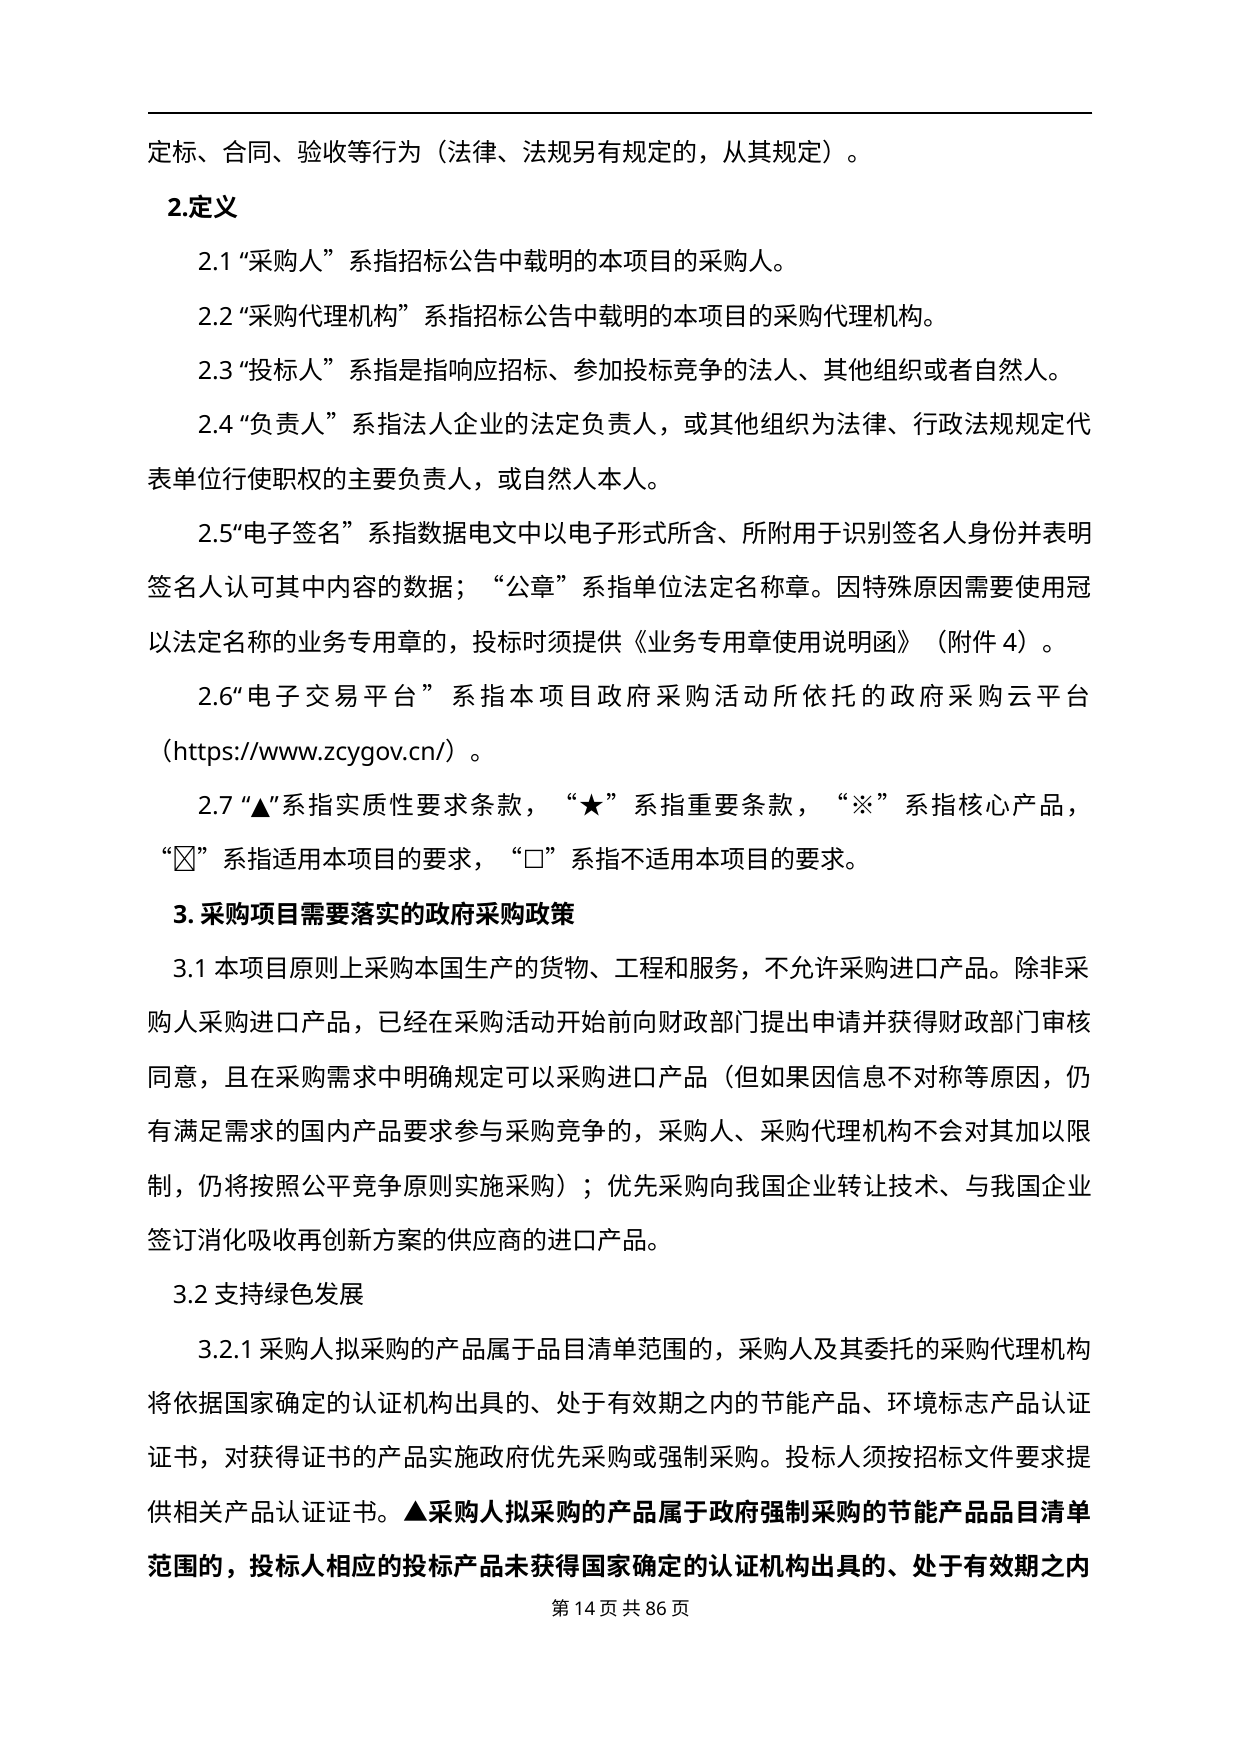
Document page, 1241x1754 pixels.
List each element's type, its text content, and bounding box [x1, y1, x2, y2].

text 2.2 “采购代理机构”系指招标公告中载明的本项目的采购代理机构。 [148, 296, 1092, 332]
text 2.4 “负责人”系指法人企业的法定负责人，或其他组织为法律、行政法规规定代表单位行使职权的主要负责人，或自然人本人。 [148, 405, 1092, 495]
text 2.1 “采购人”系指招标公告中载明的本项目的采购人。 [148, 242, 1092, 278]
text 3. 采购项目需要落实的政府采购政策 [148, 894, 1092, 930]
text 2.6“电子交易平台”系指本项目政府采购活动所依托的政府采购云平台（https://www.zcygov.cn/）。 [148, 677, 1092, 767]
text 2.7 “▲”系指实质性要求条款，“★”系指重要条款，“※”系指核心产品，“”系指适用本项目的要求，“☐”系指不适用本项目的要求。 [148, 785, 1092, 876]
text 2.5“电子签名”系指数据电文中以电子形式所含、所附用于识别签名人身份并表明签名人认可其中内容的数据；“公章”系指单位法定名称章。因特殊原因需要使用冠以法定名称的业务专用章的，投标时须提供《业务专用章使用说明函》（附件4）。 [148, 513, 1092, 658]
text 2.定义 [148, 187, 1092, 223]
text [148, 133, 1092, 169]
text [148, 1329, 1092, 1583]
text 3.2 支持绿色发展 [148, 1275, 1092, 1311]
text 3.1 本项目原则上采购本国生产的货物、工程和服务，不允许采购进口产品。除非采购人采购进口产品，已经在采购活动开始前向财政部门提出申请并获得财政部门审核同意，且在采购需求中明确规定可以采购进口产品（但如果因信息不对称等原因，仍有满足需求的国内产品要求参与采购竞争的，采购人、采购代理机构不会对其加以限制，仍将按照公平竞争原则实施采购）；优先采购向我国企业转让技术、与我国企业签订消化吸收再创新方案的供应商的进口产品。 [148, 948, 1092, 1257]
text 2.3 “投标人”系指是指响应招标、参加投标竞争的法人、其他组织或者自然人。 [148, 350, 1092, 387]
